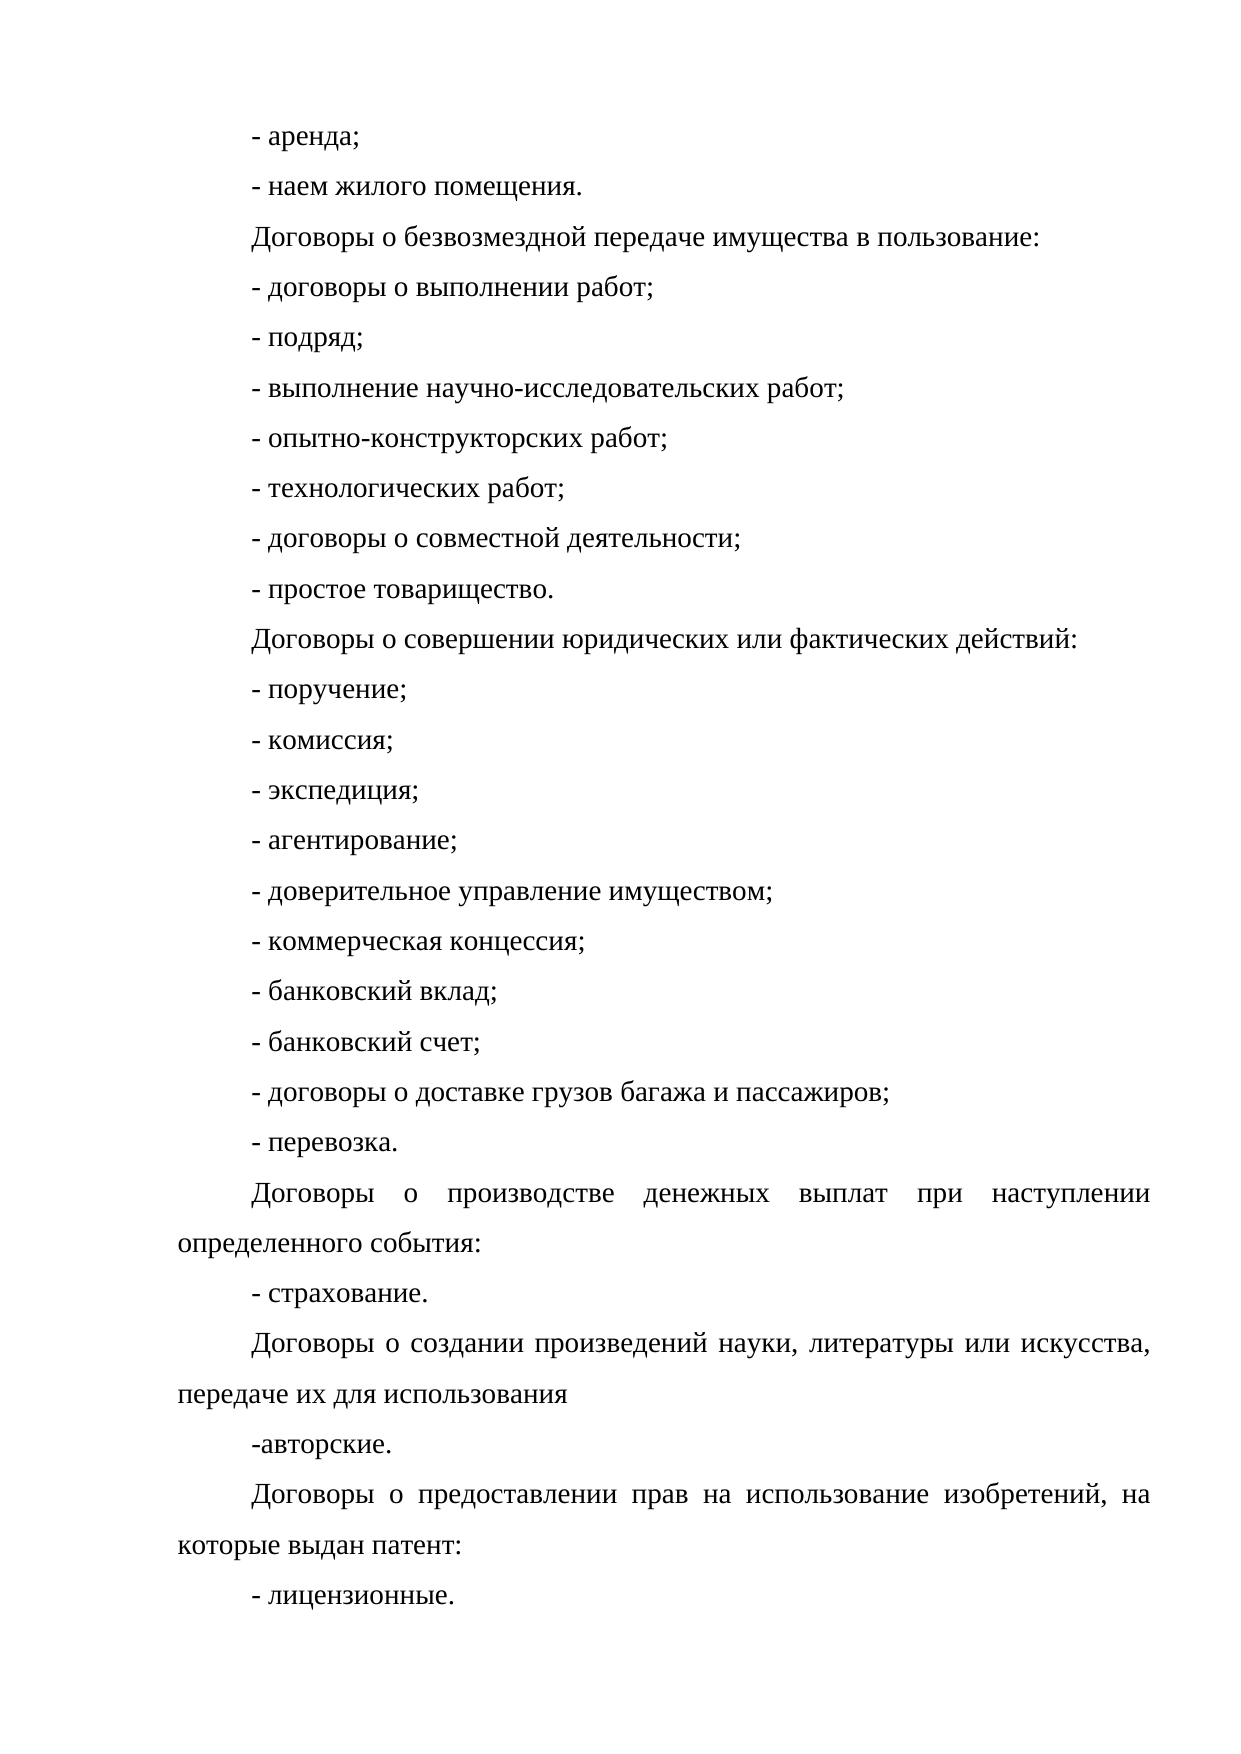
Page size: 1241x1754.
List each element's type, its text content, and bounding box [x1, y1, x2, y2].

text Договоры о создании произведений науки, литературы или искусства, передаче их для использования [177, 1326, 1152, 1409]
text - выполнение научно-исследовательских работ; [177, 370, 1152, 403]
text - простое товарищество. [177, 571, 1152, 604]
text Договоры о производстве денежных выплат при наступлении определенного события: [177, 1175, 1152, 1258]
text - опытно-конструкторских работ; [177, 420, 1152, 453]
text - банковский счет; [177, 1024, 1152, 1057]
text - подряд; [177, 319, 1152, 353]
text - доверительное управление имуществом; [177, 873, 1152, 906]
text - экспедиция; [177, 772, 1152, 806]
text - аренда; [177, 118, 1152, 152]
text - технологических работ; [177, 470, 1152, 504]
text - комиссия; [177, 722, 1152, 755]
text - перевозка. [177, 1124, 1152, 1158]
text - договоры о доставке грузов багажа и пассажиров; [177, 1074, 1152, 1108]
text Договоры о безвозмездной передаче имущества в пользование: [177, 219, 1152, 252]
text Договоры о предоставлении прав на использование изобретений, на которые выдан патент: [177, 1477, 1152, 1560]
text - банковский вклад; [177, 973, 1152, 1007]
text - поручение; [177, 672, 1152, 705]
text - коммерческая концессия; [177, 923, 1152, 957]
text - лицензионные. [177, 1577, 1152, 1611]
text - страхование. [177, 1275, 1152, 1309]
text Договоры о совершении юридических или фактических действий: [177, 621, 1152, 655]
text - агентирование; [177, 822, 1152, 856]
text - договоры о совместной деятельности; [177, 521, 1152, 554]
text -авторские. [177, 1426, 1152, 1460]
text - наем жилого помещения. [177, 168, 1152, 202]
text - договоры о выполнении работ; [177, 269, 1152, 303]
